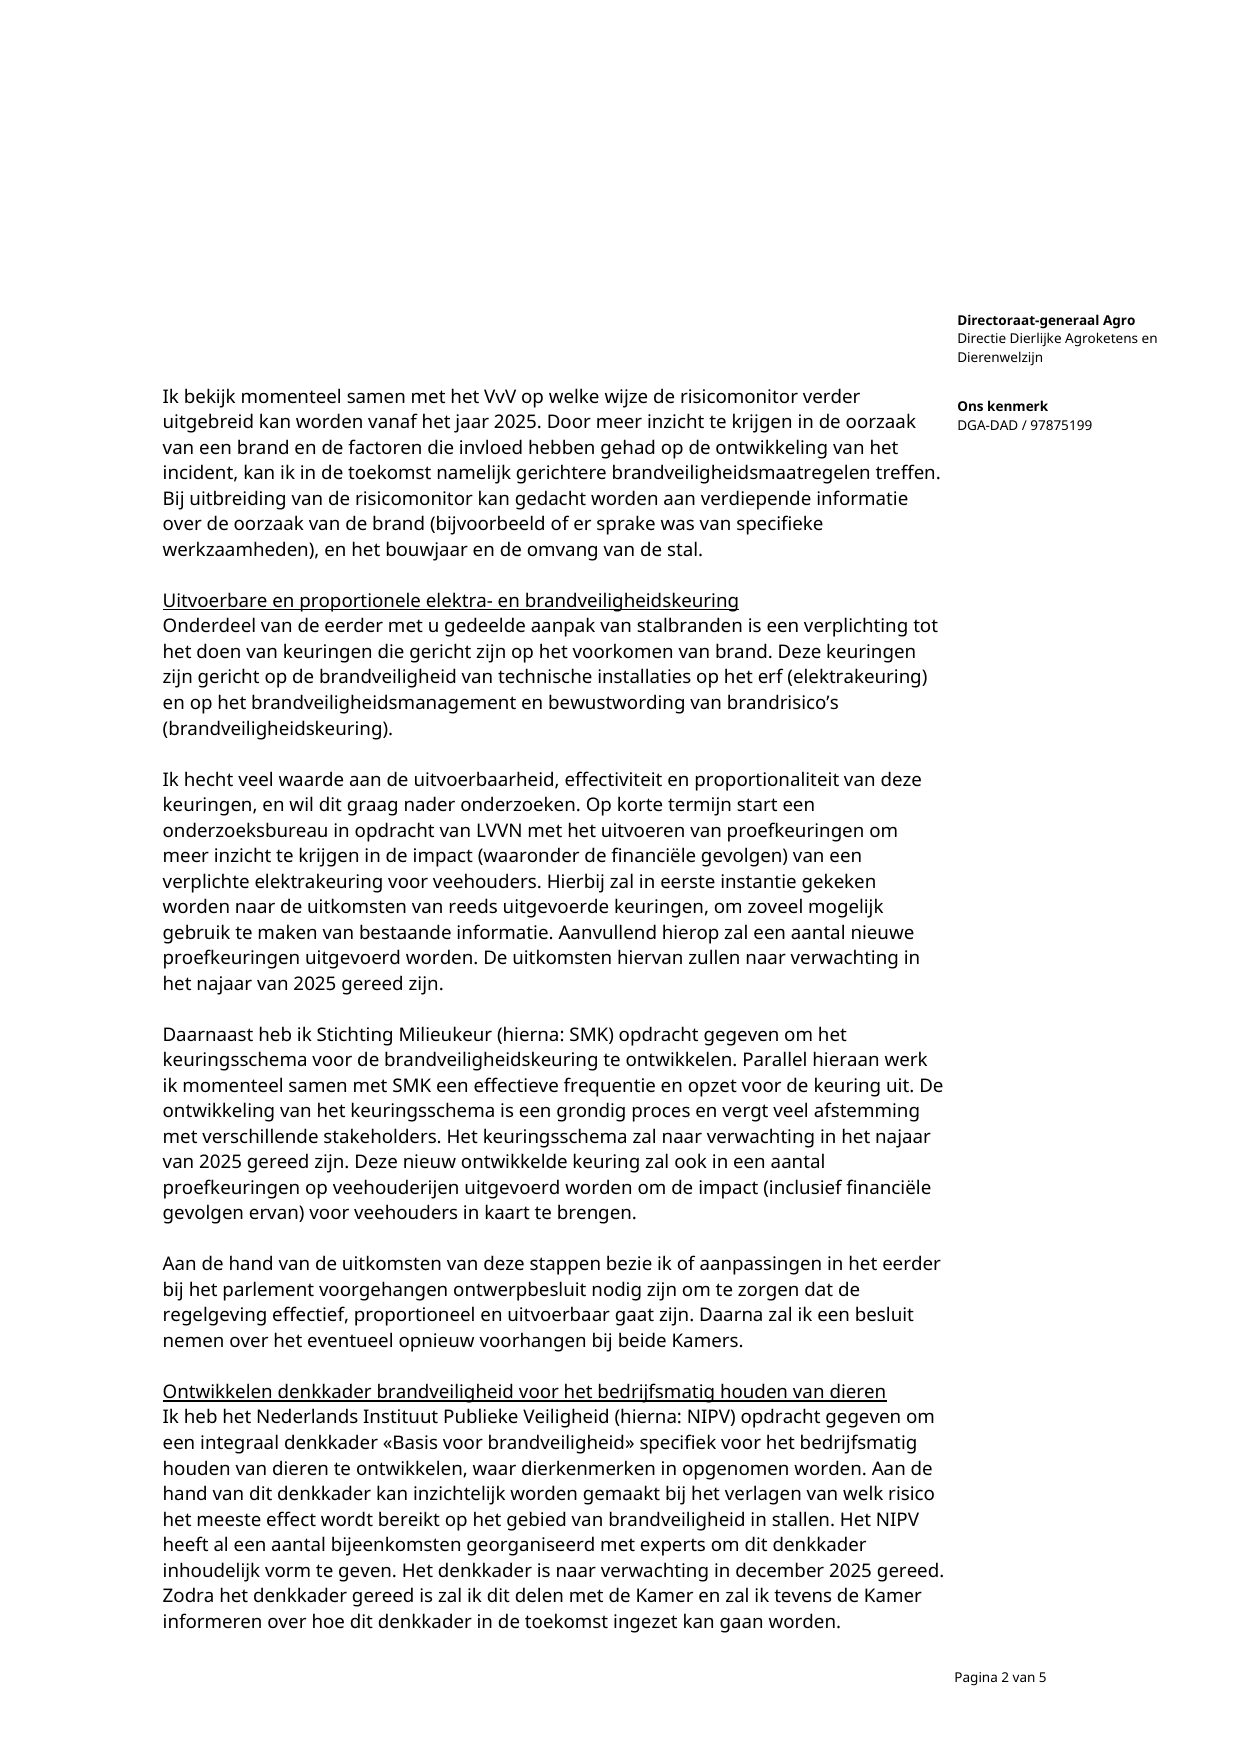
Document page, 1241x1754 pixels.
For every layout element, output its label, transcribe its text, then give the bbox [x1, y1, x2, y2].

text Daarnaast heb ik Stichting Milieukeur (hierna: SMK) opdracht gegeven om het keuringsschema voor de brandveiligheidskeuring te ontwikkelen. Parallel hieraan werk ik momenteel samen met SMK een effectieve frequentie en opzet voor de keuring uit. De ontwikkeling van het keuringsschema is een grondig proces en vergt veel afstemming met verschillende stakeholders. Het keuringsschema zal naar verwachting in het najaar van 2025 gereed zijn. Deze nieuw ontwikkelde keuring zal ook in een aantal proefkeuringen op veehouderijen uitgevoerd worden om de impact (inclusief financiële gevolgen ervan) voor veehouders in kaart te brengen. [162, 1021, 947, 1225]
text Ik hecht veel waarde aan de uitvoerbaarheid, effectiviteit en proportionaliteit van deze keuringen, en wil dit graag nader onderzoeken. Op korte termijn start een onderzoeksbureau in opdracht van LVVN met het uitvoeren van proefkeuringen om meer inzicht te krijgen in de impact (waaronder de financiële gevolgen) van een verplichte elektrakeuring voor veehouders. Hierbij zal in eerste instantie gekeken worden naar de uitkomsten van reeds uitgevoerde keuringen, om zoveel mogelijk gebruik te maken van bestaande informatie. Aanvullend hierop zal een aantal nieuwe proefkeuringen uitgevoerd worden. De uitkomsten hiervan zullen naar verwachting in het najaar van 2025 gereed zijn. [162, 766, 947, 996]
text Onderdeel van de eerder met u gedeelde aanpak van stalbranden is een verplichting tot het doen van keuringen die gericht zijn op het voorkomen van brand. Deze keuringen zijn gericht op de brandveiligheid van technische installaties op het erf (elektrakeuring) en op het brandveiligheidsmanagement en bewustwording van brandrisico’s (brandveiligheidskeuring). [162, 613, 947, 740]
text Uitvoerbare en proportionele elektra- en brandveiligheidskeuring [162, 587, 947, 613]
text Ontwikkelen denkkader brandveiligheid voor het bedrijfsmatig houden van dieren [162, 1378, 947, 1404]
text Ik heb het Nederlands Instituut Publieke Veiligheid (hierna: NIPV) opdracht gegeven om een integraal denkkader «Basis voor brandveiligheid» specifiek voor het bedrijfsmatig houden van dieren te ontwikkelen, waar dierkenmerken in opgenomen worden. Aan de hand van dit denkkader kan inzichtelijk worden gemaakt bij het verlagen van welk risico het meeste effect wordt bereikt op het gebied van brandveiligheid in stallen. Het NIPV heeft al een aantal bijeenkomsten georganiseerd met experts om dit denkkader inhoudelijk vorm te geven. Het denkkader is naar verwachting in december 2025 gereed. Zodra het denkkader gereed is zal ik dit delen met de Kamer en zal ik tevens de Kamer informeren over hoe dit denkkader in de toekomst ingezet kan gaan worden. [162, 1404, 947, 1633]
text Ik bekijk momenteel samen met het VvV op welke wijze de risicomonitor verder uitgebreid kan worden vanaf het jaar 2025. Door meer inzicht te krijgen in de oorzaak van een brand en de factoren die invloed hebben gehad op de ontwikkeling van het incident, kan ik in de toekomst namelijk gerichtere brandveiligheidsmaatregelen treffen. Bij uitbreiding van de risicomonitor kan gedacht worden aan verdiepende informatie over de oorzaak van de brand (bijvoorbeeld of er sprake was van specifieke werkzaamheden), en het bouwjaar en de omvang van de stal. [162, 383, 947, 562]
text Aan de hand van de uitkomsten van deze stappen bezie ik of aanpassingen in het eerder bij het parlement voorgehangen ontwerpbesluit nodig zijn om te zorgen dat de regelgeving effectief, proportioneel en uitvoerbaar gaat zijn. Daarna zal ik een besluit nemen over het eventueel opnieuw voorhangen bij beide Kamers. [162, 1251, 947, 1353]
